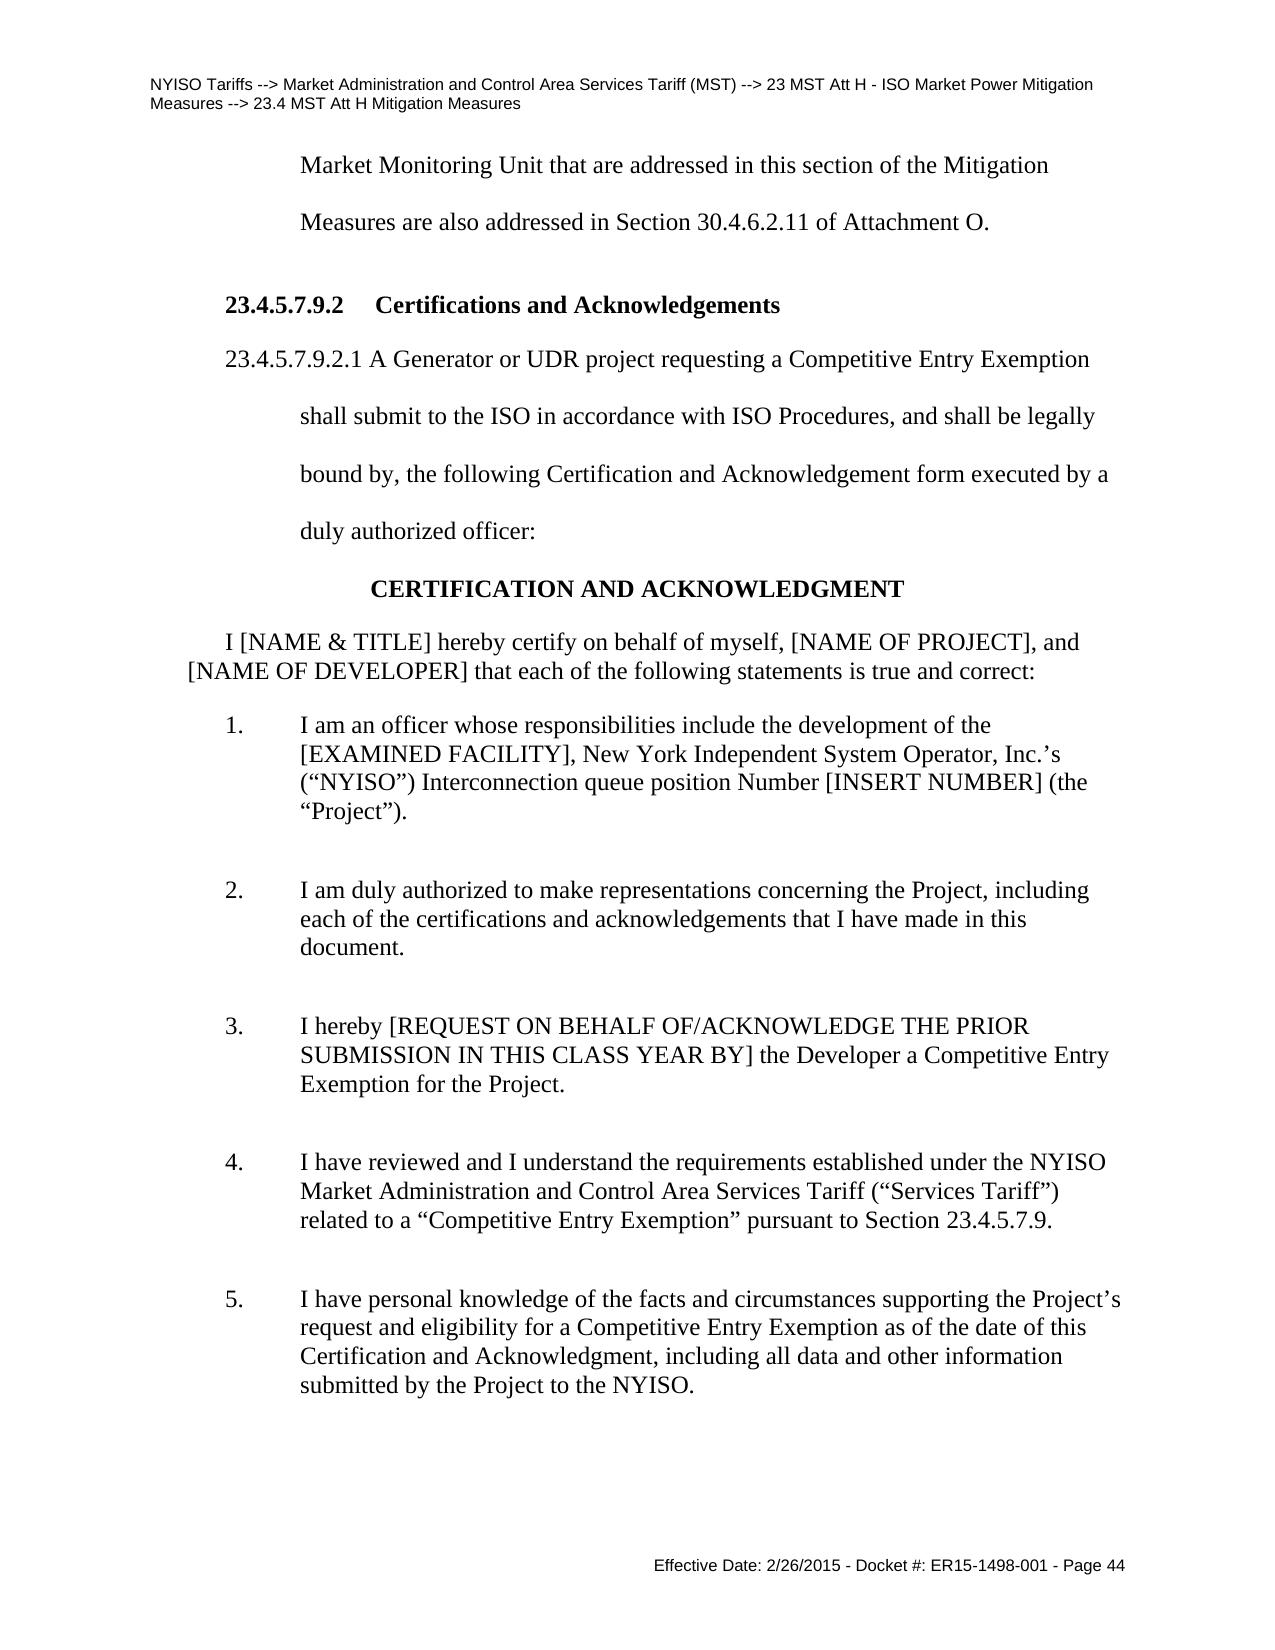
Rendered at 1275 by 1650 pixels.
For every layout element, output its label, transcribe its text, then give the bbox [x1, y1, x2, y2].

text 5. I have personal knowledge of the facts and circumstances supporting the Project’s request and eligibility for a Competitive Entry Exemption as of the date of this Certification and Acknowledgment, including all data and other information submitted by the Project to the NYISO. [225, 1284, 1125, 1399]
text CERTIFICATION AND ACKNOWLEDGMENT [150, 574, 1125, 602]
text 23.4.5.7.9.2.1 A Generator or UDR project requesting a Competitive Entry Exemption shall submit to the ISO in accordance with ISO Procedures, and shall be legally bound by, the following Certification and Acknowledgement form executed by a duly authorized officer: [225, 344, 1125, 545]
text 2. I am duly authorized to make representations concerning the Project, including each of the certifications and acknowledgements that I have made in this document. [225, 875, 1125, 961]
text 1. I am an officer whose responsibilities include the development of the [EXAMINED FACILITY], New York Independent System Operator, Inc.’s (“NYISO”) Interconnection queue position Number [INSERT NUMBER] (the “Project”). [225, 710, 1125, 825]
text 3. I hereby [REQUEST ON BEHALF OF/ACKNOWLEDGE THE PRIOR SUBMISSION IN THIS CLASS YEAR BY] the Developer a Competitive Entry Exemption for the Project. [225, 1011, 1125, 1097]
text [225, 150, 1125, 236]
subtitle 23.4.5.7.9.2 Certifications and Acknowledgements [225, 290, 1125, 319]
text 4. I have reviewed and I understand the requirements established under the NYISO Market Administration and Control Area Services Tariff (“Services Tariff”) related to a “Competitive Entry Exemption” pursuant to Section 23.4.5.7.9. [225, 1147, 1125, 1234]
text I [NAME & TITLE] hereby certify on behalf of myself, [NAME OF PROJECT], and [NAME OF DEVELOPER] that each of the following statements is true and correct: [187, 627, 1125, 685]
